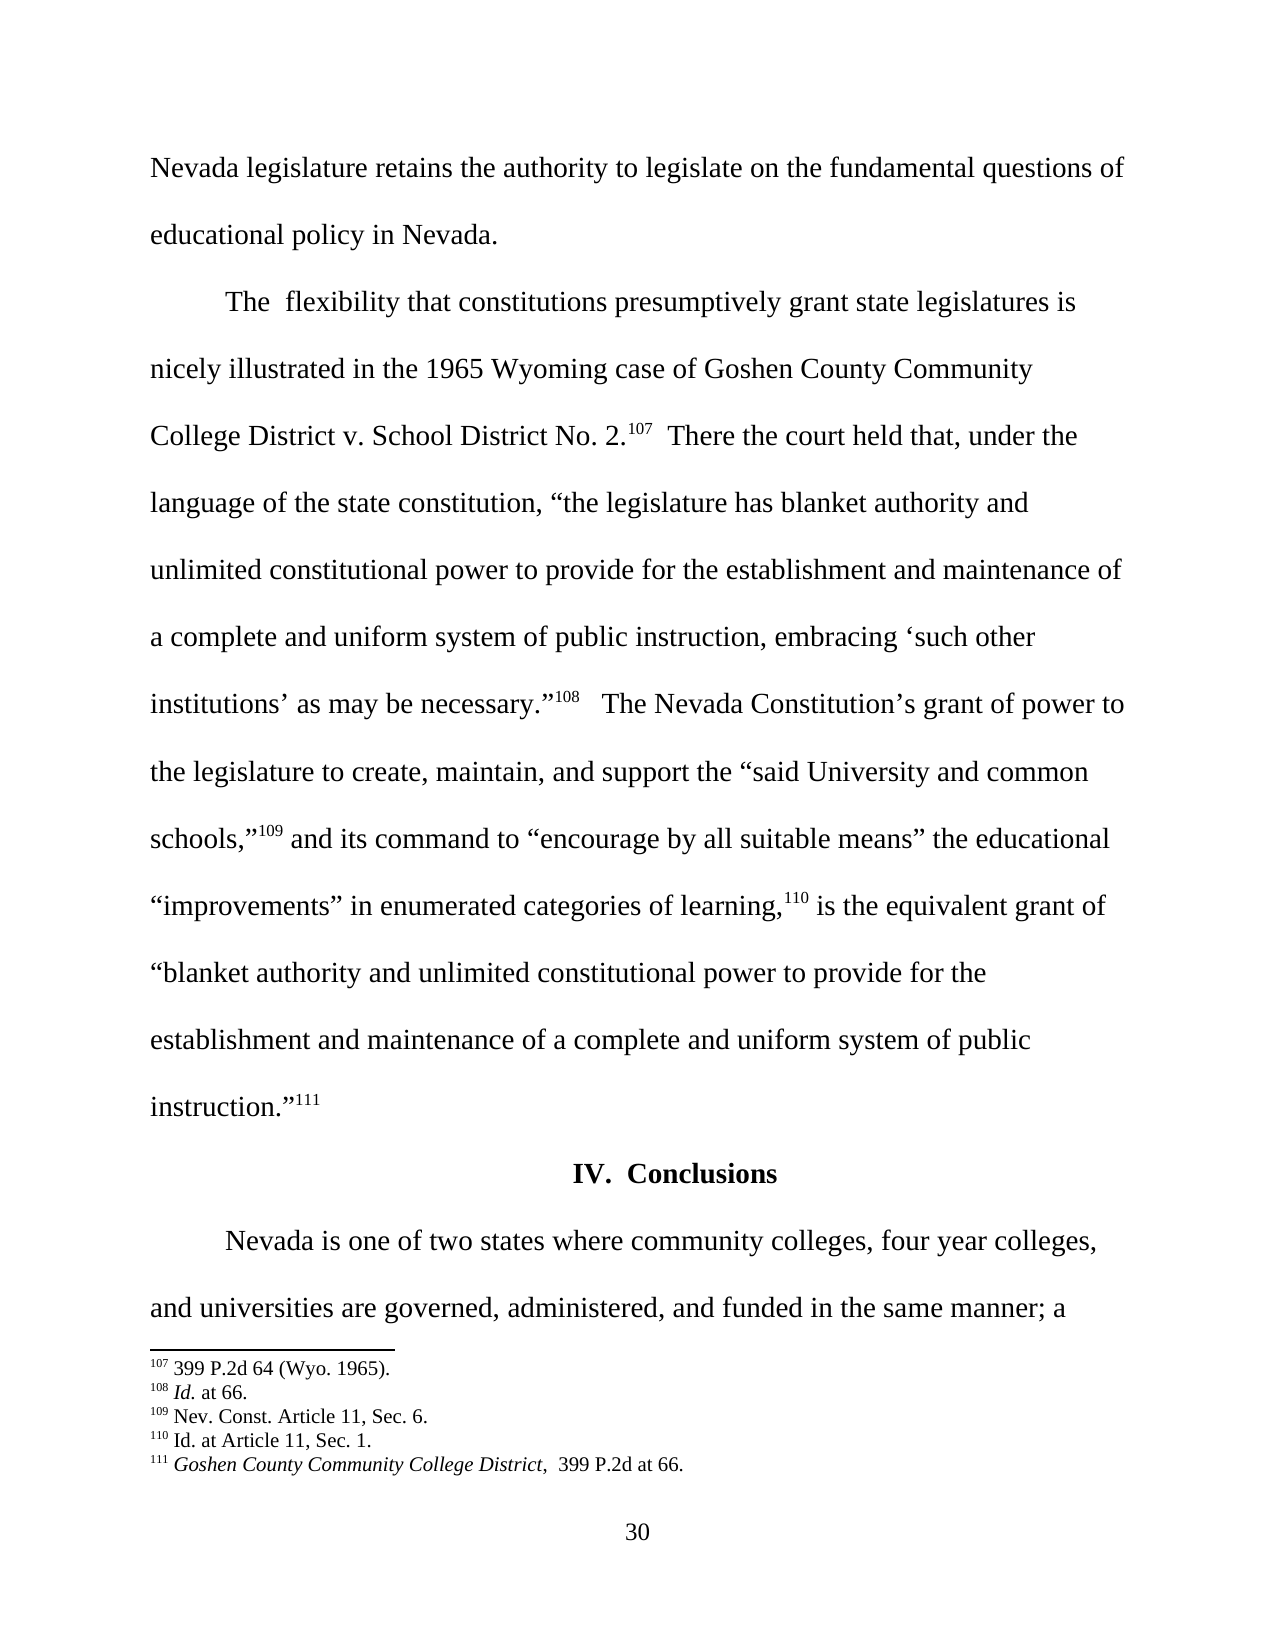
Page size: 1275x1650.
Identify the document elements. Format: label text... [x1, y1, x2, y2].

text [150, 150, 1125, 251]
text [150, 1223, 1125, 1324]
text The flexibility that constitutions presumptively grant state legislatures is nicely illustrated in the 1965 Wyoming case of Goshen County Community College District v. School District No. 2. There the court held that, under the language of the state constitution, “the legislature has blanket authority and unlimited constitutional power to provide for the establishment and maintenance of a complete and uniform system of public instruction, embracing ‘such other institutions’ as may be necessary.” The Nevada Constitution’s grant of power to the legislature to create, maintain, and support the “said University and common schools,” and its command to “encourage by all suitable means” the educational “improvements” in enumerated categories of learning, is the equivalent grant of “blanket authority and unlimited constitutional power to provide for the establishment and maintenance of a complete and uniform system of public instruction.” [150, 284, 1125, 1123]
text IV. Conclusions [150, 1156, 1125, 1190]
